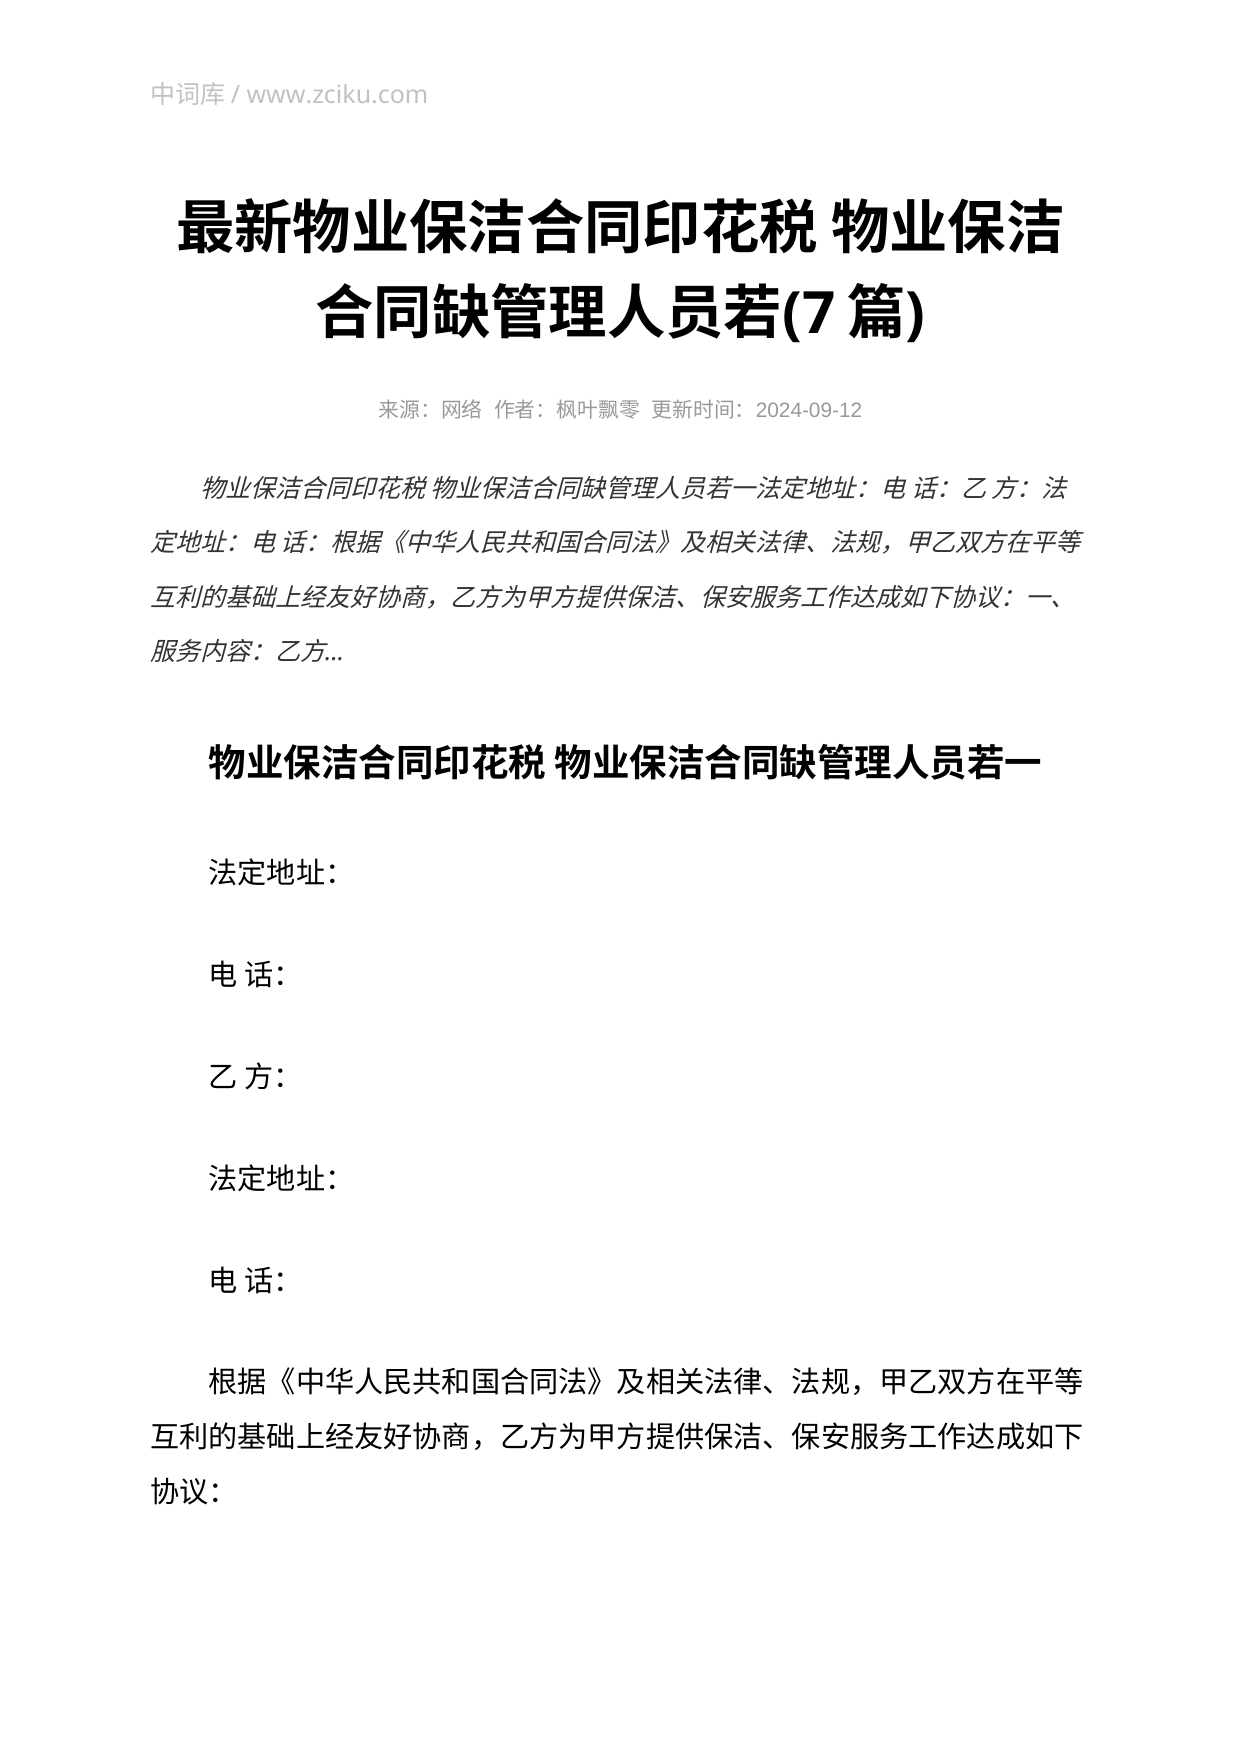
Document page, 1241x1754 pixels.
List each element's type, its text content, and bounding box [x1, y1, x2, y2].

text 乙 方： [150, 1053, 1090, 1096]
text 物业保洁合同印花税 物业保洁合同缺管理人员若一法定地址：电 话：乙 方：法定地址：电 话：根据《中华人民共和国合同法》及相关法律、法规，甲乙双方在平等互利的基础上经友好协商，乙方为甲方提供保洁、保安服务工作达成如下协议：一、 服务内容：乙方... [150, 468, 1090, 668]
text 电 话： [150, 1257, 1090, 1299]
text 电 话： [150, 952, 1090, 994]
subtitle 最新物业保洁合同印花税 物业保洁合同缺管理人员若(7篇) [150, 181, 1090, 351]
text 法定地址： [150, 850, 1090, 892]
text 根据《中华人民共和国合同法》及相关法律、法规，甲乙双方在平等互利的基础上经友好协商，乙方为甲方提供保洁、保安服务工作达成如下协议： [150, 1359, 1090, 1511]
text 来源：网络 作者：枫叶飘零 更新时间：2024-09-12 [150, 397, 1090, 421]
text 法定地址： [150, 1155, 1090, 1198]
text 物业保洁合同印花税 物业保洁合同缺管理人员若一 [150, 733, 1090, 787]
